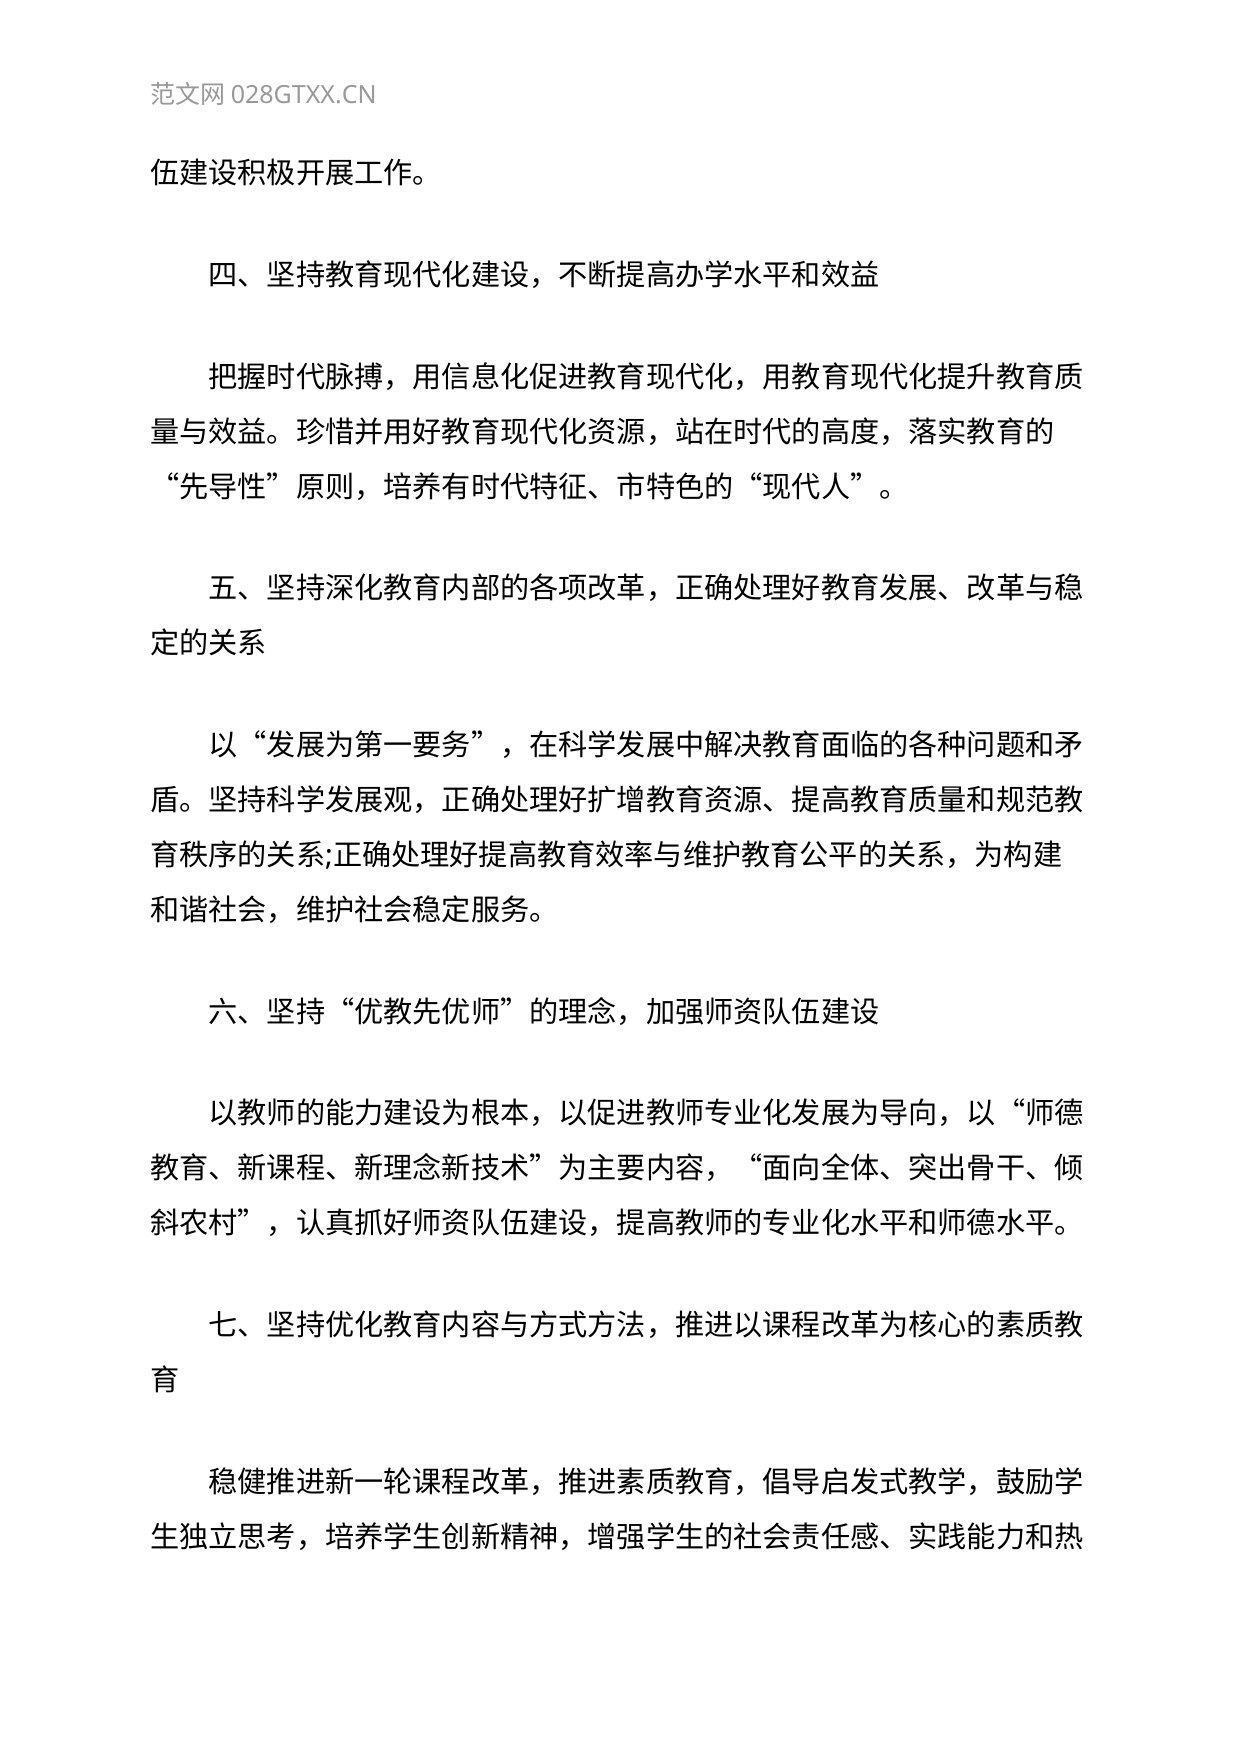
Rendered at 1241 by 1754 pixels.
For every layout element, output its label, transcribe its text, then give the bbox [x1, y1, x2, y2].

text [150, 150, 1090, 192]
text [150, 1458, 1090, 1556]
text 四、坚持教育现代化建设，不断提高办学水平和效益 [150, 252, 1090, 294]
text 六、坚持“优教先优师”的理念，加强师资队伍建设 [150, 988, 1090, 1031]
text 把握时代脉搏，用信息化促进教育现代化，用教育现代化提升教育质量与效益。珍惜并用好教育现代化资源，站在时代的高度，落实教育的“先导性”原则，培养有时代特征、市特色的“现代人”。 [150, 353, 1090, 506]
text 七、坚持优化教育内容与方式方法，推进以课程改革为核心的素质教育 [150, 1302, 1090, 1399]
text 以“发展为第一要务”，在科学发展中解决教育面临的各种问题和矛盾。坚持科学发展观，正确处理好扩增教育资源、提高教育质量和规范教育秩序的关系;正确处理好提高教育效率与维护教育公平的关系，为构建和谐社会，维护社会稳定服务。 [150, 722, 1090, 929]
text 以教师的能力建设为根本，以促进教师专业化发展为导向，以“师德教育、新课程、新理念新技术”为主要内容，“面向全体、突出骨干、倾斜农村”，认真抓好师资队伍建设，提高教师的专业化水平和师德水平。 [150, 1090, 1090, 1242]
text 五、坚持深化教育内部的各项改革，正确处理好教育发展、改革与稳定的关系 [150, 565, 1090, 662]
